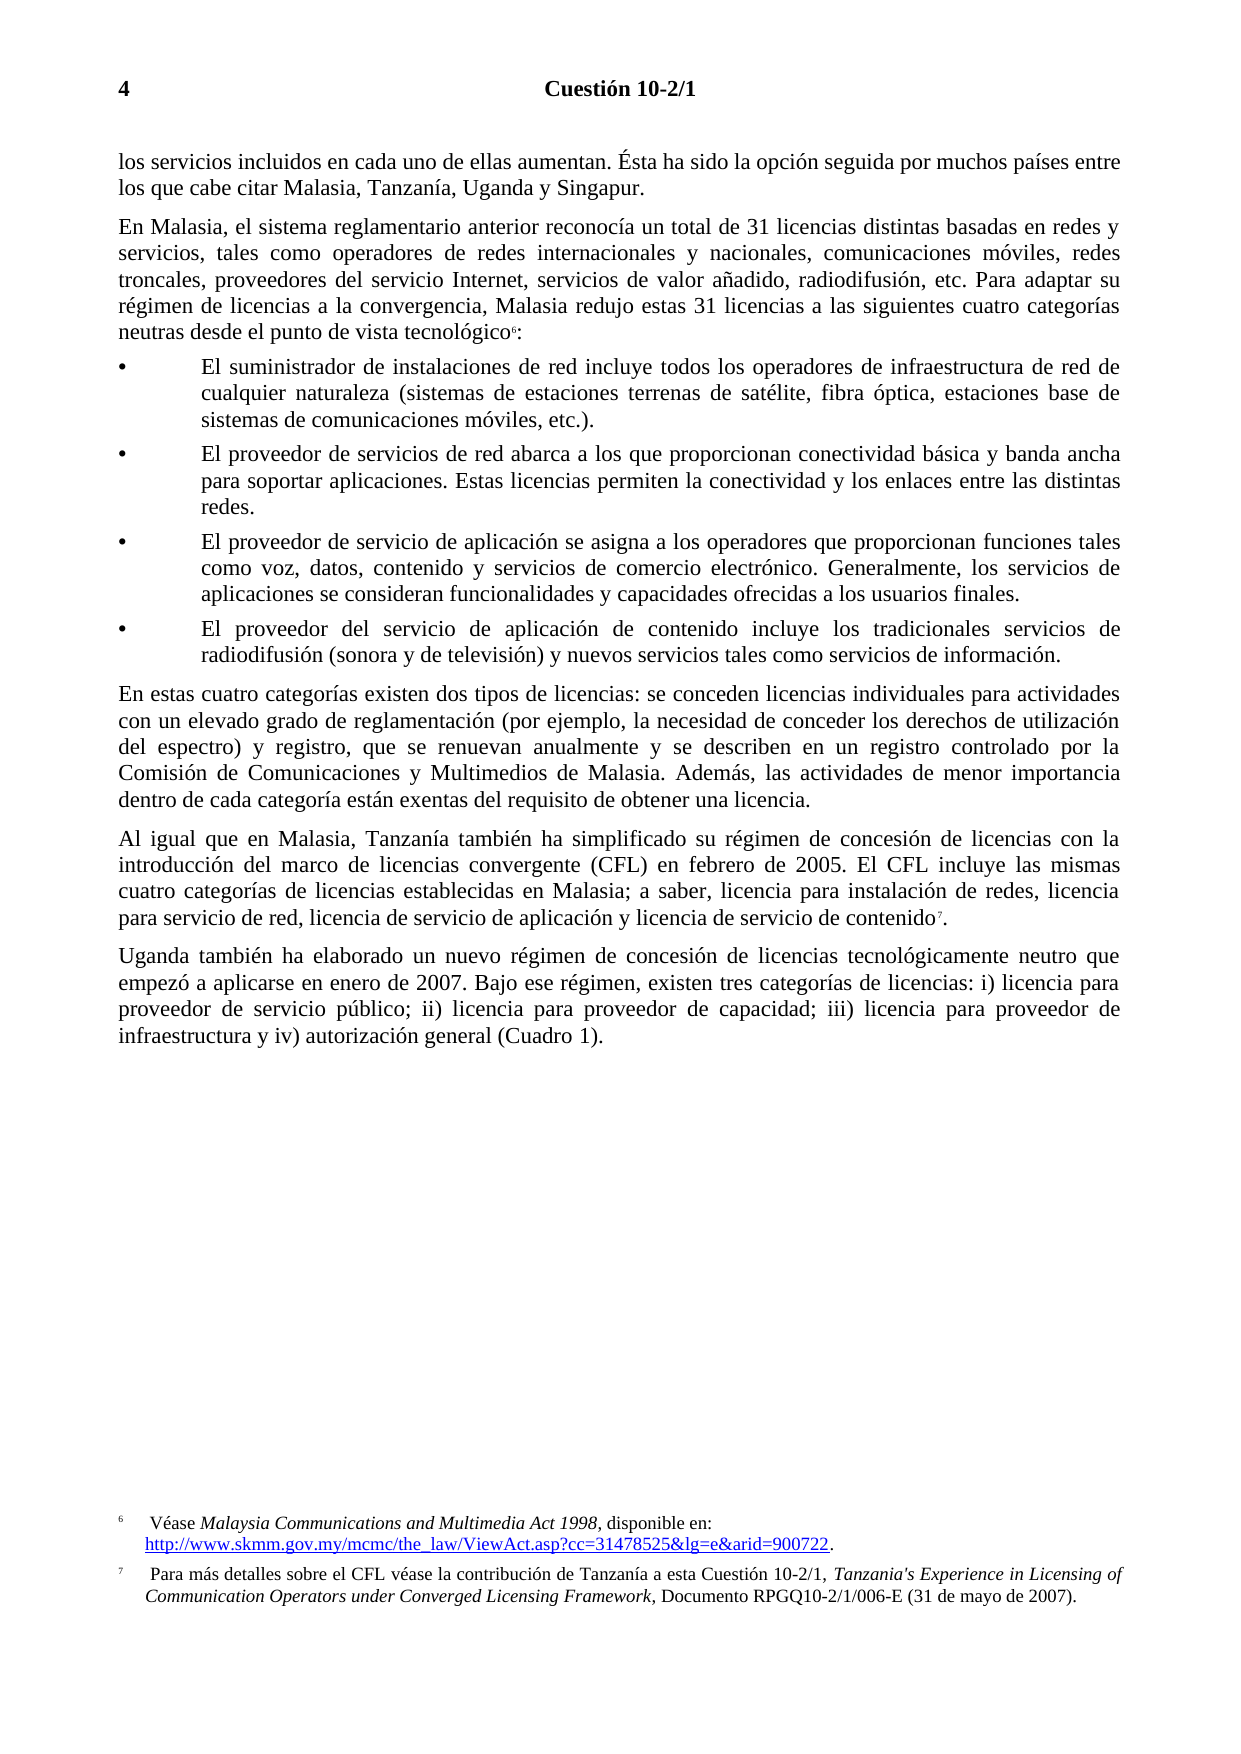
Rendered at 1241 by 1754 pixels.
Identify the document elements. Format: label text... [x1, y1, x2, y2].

text • El suministrador de instalaciones de red incluye todos los operadores de infraestructura de red de cualquier naturaleza (sistemas de estaciones terrenas de satélite, fibra óptica, estaciones base de sistemas de comunicaciones móviles, etc.). [118, 353, 1122, 432]
text Uganda también ha elaborado un nuevo régimen de concesión de licencias tecnológicamente neutro que empezó a aplicarse en enero de 2007. Bajo ese régimen, existen tres categorías de licencias: i) licencia para proveedor de servicio público; ii) licencia para proveedor de capacidad; iii) licencia para proveedor de infraestructura y iv) autorización general (Cuadro 1). [118, 943, 1122, 1048]
text En Malasia, el sistema reglamentario anterior reconocía un total de 31 licencias distintas basadas en redes y servicios, tales como operadores de redes internacionales y nacionales, comunicaciones móviles, redes troncales, proveedores del servicio Internet, servicios de valor añadido, radiodifusión, etc. Para adaptar su régimen de licencias a la convergencia, Malasia redujo estas 31 licencias a las siguientes cuatro categorías neutras desde el punto de vista tecnológico: [118, 213, 1122, 345]
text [118, 148, 1122, 200]
text • El proveedor del servicio de aplicación de contenido incluye los tradicionales servicios de radiodifusión (sonora y de televisión) y nuevos servicios tales como servicios de información. [118, 615, 1122, 668]
text • El proveedor de servicio de aplicación se asigna a los operadores que proporcionan funciones tales como voz, datos, contenido y servicios de comercio electrónico. Generalmente, los servicios de aplicaciones se consideran funcionalidades y capacidades ofrecidas a los usuarios finales. [118, 528, 1122, 607]
text Al igual que en Malasia, Tanzanía también ha simplificado su régimen de concesión de licencias con la introducción del marco de licencias convergente (CFL) en febrero de 2005. El CFL incluye las mismas cuatro categorías de licencias establecidas en Malasia; a saber, licencia para instalación de redes, licencia para servicio de red, licencia de servicio de aplicación y licencia de servicio de contenido. [118, 825, 1122, 930]
text En estas cuatro categorías existen dos tipos de licencias: se conceden licencias individuales para actividades con un elevado grado de reglamentación (por ejemplo, la necesidad de conceder los derechos de utilización del espectro) y registro, que se renuevan anualmente y se describen en un registro controlado por la Comisión de Comunicaciones y Multimedios de Malasia. Además, las actividades de menor importancia dentro de cada categoría están exentas del requisito de obtener una licencia. [118, 680, 1122, 812]
text • El proveedor de servicios de red abarca a los que proporcionan conectividad básica y banda ancha para soportar aplicaciones. Estas licencias permiten la conectividad y los enlaces entre las distintas redes. [118, 440, 1122, 519]
